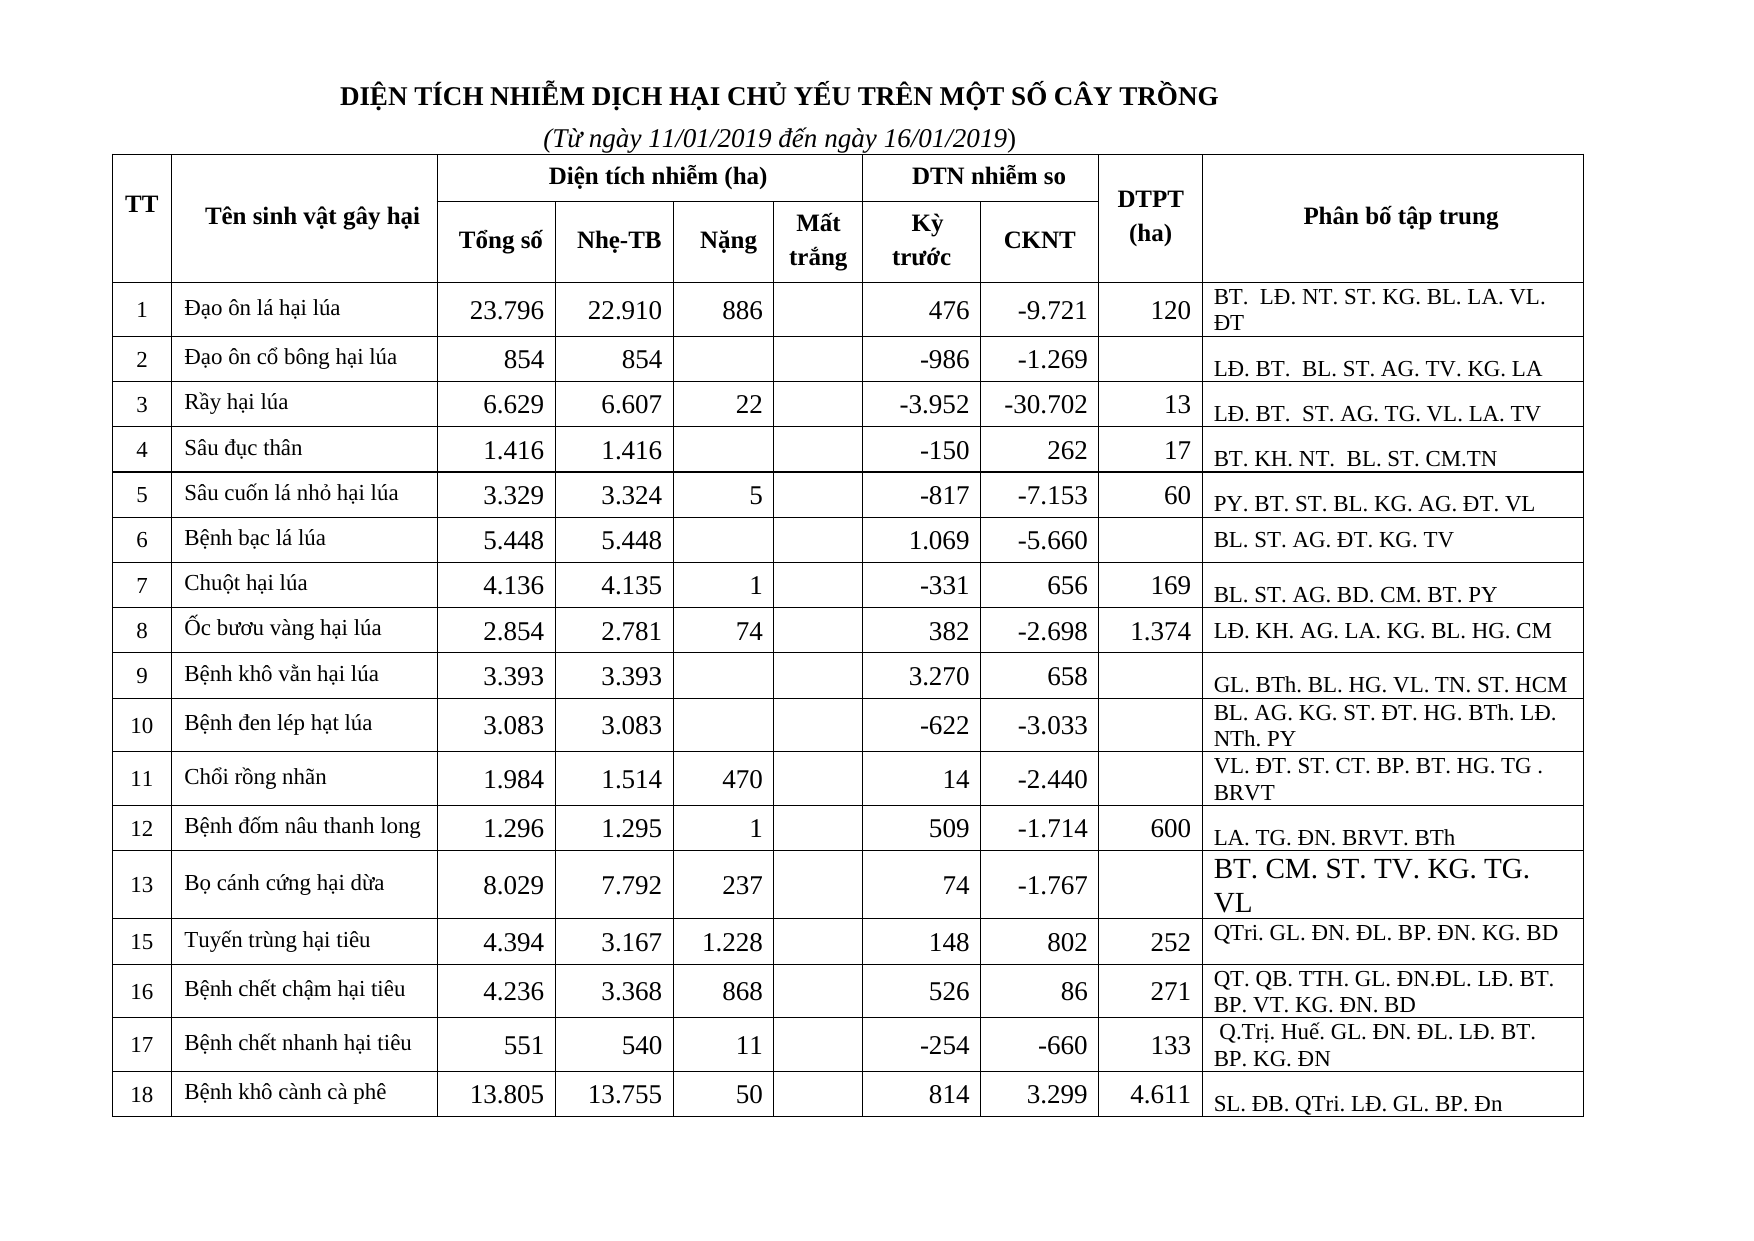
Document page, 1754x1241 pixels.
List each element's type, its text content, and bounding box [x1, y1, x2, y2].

table_cell 1.416 [556, 427, 673, 471]
table_cell 2.781 [556, 608, 673, 652]
table_cell -1.767 [981, 851, 1098, 918]
table_cell -150 [863, 427, 980, 471]
table_cell Bệnh bạc lá lúa [172, 518, 437, 562]
table_cell -1.269 [981, 337, 1098, 381]
table_header DTN nhiễm so [863, 155, 1098, 201]
table_cell 382 [863, 608, 980, 652]
table_cell 23.796 [438, 283, 555, 336]
table_cell CKNT [981, 202, 1098, 282]
table_header TT [113, 155, 171, 282]
table_cell Bệnh đốm nâu thanh long [172, 806, 437, 850]
table_cell Mất trắng [774, 202, 862, 282]
table_cell 1.416 [438, 427, 555, 471]
table_cell [1099, 653, 1202, 697]
table_cell QTri. GL. ĐN. ĐL. BP. ĐN. KG. BD [1203, 919, 1583, 963]
table_cell 3 [113, 382, 171, 426]
table_cell PY. BT. ST. BL. KG. AG. ĐT. VL [1203, 473, 1583, 517]
table_cell 1.296 [438, 806, 555, 850]
table_cell [774, 699, 862, 751]
table_cell 4.611 [1099, 1072, 1202, 1116]
table_cell 3.167 [556, 919, 673, 963]
table_cell [674, 699, 773, 751]
table_cell [774, 337, 862, 381]
table_cell 5.448 [556, 518, 673, 562]
table_cell 12 [113, 806, 171, 850]
table_cell 3.329 [438, 473, 555, 517]
table_cell Bọ cánh cứng hại dừa [172, 851, 437, 918]
table_cell -254 [863, 1018, 980, 1071]
table_cell -5.660 [981, 518, 1098, 562]
table_cell [774, 806, 862, 850]
table_cell [774, 283, 862, 336]
table_cell BL. ST. AG. BD. CM. BT. PY [1203, 563, 1583, 607]
table_cell 3.083 [556, 699, 673, 751]
table_cell 1 [674, 806, 773, 850]
table_cell Sâu đục thân [172, 427, 437, 471]
table_cell BT. CM. ST. TV. KG. TG. VL [1203, 851, 1583, 918]
table_cell 86 [981, 965, 1098, 1017]
table_cell 9 [113, 653, 171, 697]
table_cell 658 [981, 653, 1098, 697]
table_cell 3.368 [556, 965, 673, 1017]
table_cell BT. KH. NT. BL. ST. CM.TN [1203, 427, 1583, 471]
table_cell 4 [113, 427, 171, 471]
table_cell 3.324 [556, 473, 673, 517]
table_cell 133 [1099, 1018, 1202, 1071]
table_cell -3.033 [981, 699, 1098, 751]
table_cell Nhẹ-TB [556, 202, 673, 282]
table_header DTPT (ha) [1099, 155, 1202, 282]
table_cell -2.698 [981, 608, 1098, 652]
table_cell 526 [863, 965, 980, 1017]
table_cell 2 [113, 337, 171, 381]
table_cell 3.299 [981, 1072, 1098, 1116]
table_cell 3.270 [863, 653, 980, 697]
table_cell 1.295 [556, 806, 673, 850]
table_cell 6 [113, 518, 171, 562]
table_cell 169 [1099, 563, 1202, 607]
table_cell LĐ. BT. BL. ST. AG. TV. KG. LA [1203, 337, 1583, 381]
table_cell 11 [674, 1018, 773, 1071]
table_cell Tổng số [438, 202, 555, 282]
table_cell 1.228 [674, 919, 773, 963]
table_cell [774, 1072, 862, 1116]
table_cell [1099, 851, 1202, 918]
table_cell 3.083 [438, 699, 555, 751]
table_cell -7.153 [981, 473, 1098, 517]
table_cell 1.514 [556, 752, 673, 805]
table_cell Chuột hại lúa [172, 563, 437, 607]
table_cell LĐ. BT. ST. AG. TG. VL. LA. TV [1203, 382, 1583, 426]
table_cell 13.805 [438, 1072, 555, 1116]
table_cell LA. TG. ĐN. BRVT. BTh [1203, 806, 1583, 850]
table_cell Bệnh chết nhanh hại tiêu [172, 1018, 437, 1071]
table_cell 17 [1099, 427, 1202, 471]
table_cell [1099, 518, 1202, 562]
table_cell 17 [113, 1018, 171, 1071]
table_cell 551 [438, 1018, 555, 1071]
table_cell 74 [674, 608, 773, 652]
table_cell 6.629 [438, 382, 555, 426]
table_cell 886 [674, 283, 773, 336]
table_cell BL. AG. KG. ST. ĐT. HG. BTh. LĐ. NTh. PY [1203, 699, 1583, 751]
table_cell 22 [674, 382, 773, 426]
table_cell Kỳ trước [863, 202, 980, 282]
table_cell 854 [556, 337, 673, 381]
table_cell 10 [113, 699, 171, 751]
table_cell -2.440 [981, 752, 1098, 805]
table_cell 1.984 [438, 752, 555, 805]
table_cell 7.792 [556, 851, 673, 918]
table_cell 1.069 [863, 518, 980, 562]
table_cell Nặng [674, 202, 773, 282]
table_cell 13.755 [556, 1072, 673, 1116]
table_cell [674, 653, 773, 697]
table_cell [774, 965, 862, 1017]
table_cell 509 [863, 806, 980, 850]
table_cell BT. LĐ. NT. ST. KG. BL. LA. VL. ĐT [1203, 283, 1583, 336]
table_cell 74 [863, 851, 980, 918]
text (Từ ngày 11/01/2019 đến ngày 16/01/2019) [112, 122, 1447, 153]
table_cell 262 [981, 427, 1098, 471]
table_cell 3.393 [556, 653, 673, 697]
table_cell 120 [1099, 283, 1202, 336]
table_cell -986 [863, 337, 980, 381]
table_header Diện tích nhiễm (ha) [438, 155, 862, 201]
table_cell -30.702 [981, 382, 1098, 426]
table_cell 50 [674, 1072, 773, 1116]
table_cell [774, 518, 862, 562]
table_cell [774, 1018, 862, 1071]
table_cell 2.854 [438, 608, 555, 652]
table_cell LĐ. KH. AG. LA. KG. BL. HG. CM [1203, 608, 1583, 652]
table_cell Bệnh đen lép hạt lúa [172, 699, 437, 751]
table_cell Bệnh chết chậm hại tiêu [172, 965, 437, 1017]
table_cell -660 [981, 1018, 1098, 1071]
table_cell 4.394 [438, 919, 555, 963]
table_cell Rầy hại lúa [172, 382, 437, 426]
table_cell [774, 608, 862, 652]
table_cell GL. BTh. BL. HG. VL. TN. ST. HCM [1203, 653, 1583, 697]
table_cell 3.393 [438, 653, 555, 697]
table_cell -1.714 [981, 806, 1098, 850]
table_cell 1 [674, 563, 773, 607]
table_cell 1 [113, 283, 171, 336]
table_header Phân bố tập trung [1203, 155, 1583, 282]
table_cell [774, 382, 862, 426]
table_cell [774, 473, 862, 517]
table_cell SL. ĐB. QTri. LĐ. GL. BP. Đn [1203, 1072, 1583, 1116]
table_cell 271 [1099, 965, 1202, 1017]
table_cell 60 [1099, 473, 1202, 517]
table_cell Đạo ôn lá hại lúa [172, 283, 437, 336]
table_cell 252 [1099, 919, 1202, 963]
table_cell -9.721 [981, 283, 1098, 336]
table_cell Bệnh khô vằn hại lúa [172, 653, 437, 697]
table_cell 1.374 [1099, 608, 1202, 652]
table_cell 14 [863, 752, 980, 805]
table_cell 18 [113, 1072, 171, 1116]
table_cell 16 [113, 965, 171, 1017]
table_header Tên sinh vật gây hại [172, 155, 437, 282]
table_cell 148 [863, 919, 980, 963]
table_cell [1099, 752, 1202, 805]
table_cell -3.952 [863, 382, 980, 426]
table_cell Bệnh khô cành cà phê [172, 1072, 437, 1116]
table_cell [774, 427, 862, 471]
table_cell [774, 563, 862, 607]
table_cell Sâu cuốn lá nhỏ hại lúa [172, 473, 437, 517]
table_cell [774, 851, 862, 918]
table_cell 11 [113, 752, 171, 805]
text DIỆN TÍCH NHIỄM DỊCH HẠI CHỦ YẾU TRÊN MỘT SỐ CÂY TRỒNG [112, 80, 1447, 111]
table_cell 22.910 [556, 283, 673, 336]
table_cell Q.Trị. Huế. GL. ĐN. ĐL. LĐ. BT. BP. KG. ĐN [1203, 1018, 1583, 1071]
table_cell -817 [863, 473, 980, 517]
table_cell 600 [1099, 806, 1202, 850]
table_cell 13 [113, 851, 171, 918]
table_cell Tuyến trùng hại tiêu [172, 919, 437, 963]
table_cell 540 [556, 1018, 673, 1071]
table_cell 15 [113, 919, 171, 963]
table_cell [774, 653, 862, 697]
table_cell [774, 752, 862, 805]
table_cell Chổi rồng nhãn [172, 752, 437, 805]
table_cell 5.448 [438, 518, 555, 562]
table_cell [1099, 337, 1202, 381]
table_cell [674, 518, 773, 562]
table_cell 13 [1099, 382, 1202, 426]
table_cell 802 [981, 919, 1098, 963]
table_cell 868 [674, 965, 773, 1017]
table_cell 6.607 [556, 382, 673, 426]
table_cell [674, 337, 773, 381]
table_cell 5 [113, 473, 171, 517]
table_cell 4.236 [438, 965, 555, 1017]
table_cell [674, 427, 773, 471]
table_cell 237 [674, 851, 773, 918]
table_cell 8.029 [438, 851, 555, 918]
table_cell 476 [863, 283, 980, 336]
table_cell QT. QB. TTH. GL. ĐN.ĐL. LĐ. BT. BP. VT. KG. ĐN. BD [1203, 965, 1583, 1017]
table_cell [774, 919, 862, 963]
table_cell VL. ĐT. ST. CT. BP. BT. HG. TG . BRVT [1203, 752, 1583, 805]
table_cell -331 [863, 563, 980, 607]
table_cell 4.136 [438, 563, 555, 607]
table_cell 656 [981, 563, 1098, 607]
table_cell 814 [863, 1072, 980, 1116]
table_cell 5 [674, 473, 773, 517]
table_cell Ốc bươu vàng hại lúa [172, 608, 437, 652]
table_cell [1099, 699, 1202, 751]
table_cell Đạo ôn cổ bông hại lúa [172, 337, 437, 381]
table_cell -622 [863, 699, 980, 751]
table_cell 854 [438, 337, 555, 381]
table_cell 4.135 [556, 563, 673, 607]
table_cell 470 [674, 752, 773, 805]
table_cell BL. ST. AG. ĐT. KG. TV [1203, 518, 1583, 562]
table_cell 8 [113, 608, 171, 652]
table_cell 7 [113, 563, 171, 607]
